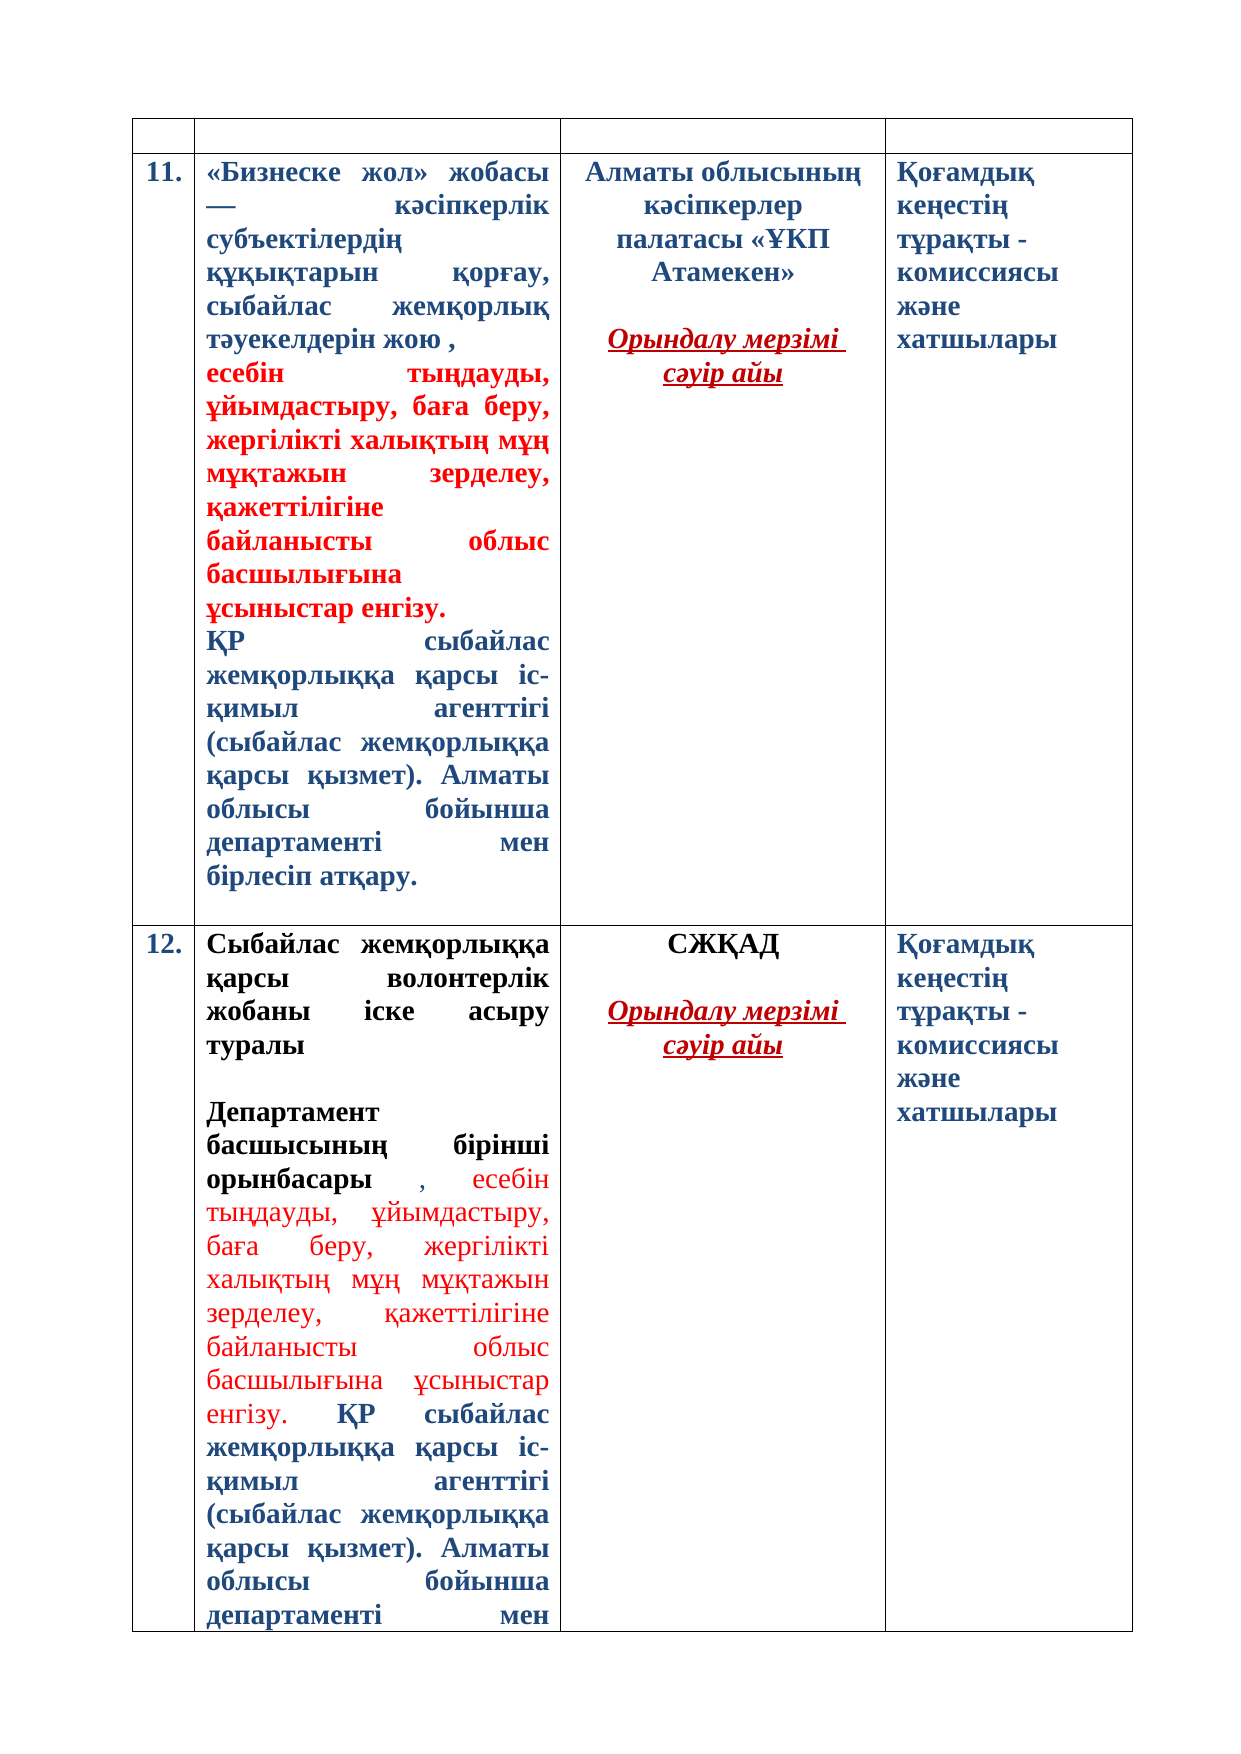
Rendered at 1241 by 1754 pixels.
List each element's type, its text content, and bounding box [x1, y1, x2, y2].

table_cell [886, 926, 1132, 1631]
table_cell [195, 119, 560, 153]
table_cell «Бизнеске жол» жобасы — кәсіпкерлік субъектілердің құқықтарын қорғау, сыбайлас жемқорлық тәуекелдерін жою , есебін тыңдауды, ұйымдастыру, баға беру, жергілікті халықтың мұң мұқтажын зерделеу, қажеттілігіне байланысты облыс басшылығына ұсыныстар енгізу. ҚР сыбайлас жемқорлыққа қарсы іс-қимыл агенттігі (сыбайлас жемқорлыққа қарсы қызмет). Алматы облысы бойынша департаменті мен бірлесіп атқару. [195, 154, 560, 925]
table_cell 12. [133, 926, 194, 1631]
table_cell [133, 119, 194, 153]
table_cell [561, 119, 885, 153]
table_cell Қоғамдық кеңестің тұрақты - комиссиясы және хатшылары [886, 154, 1132, 925]
table_cell 11. [133, 154, 194, 925]
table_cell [561, 926, 885, 1631]
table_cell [886, 119, 1132, 153]
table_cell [195, 926, 560, 1631]
table_cell Алматы облысының кәсіпкерлер палатасы «ҰКП Атамекен» Орындалу мерзімі сәуір айы [561, 154, 885, 925]
